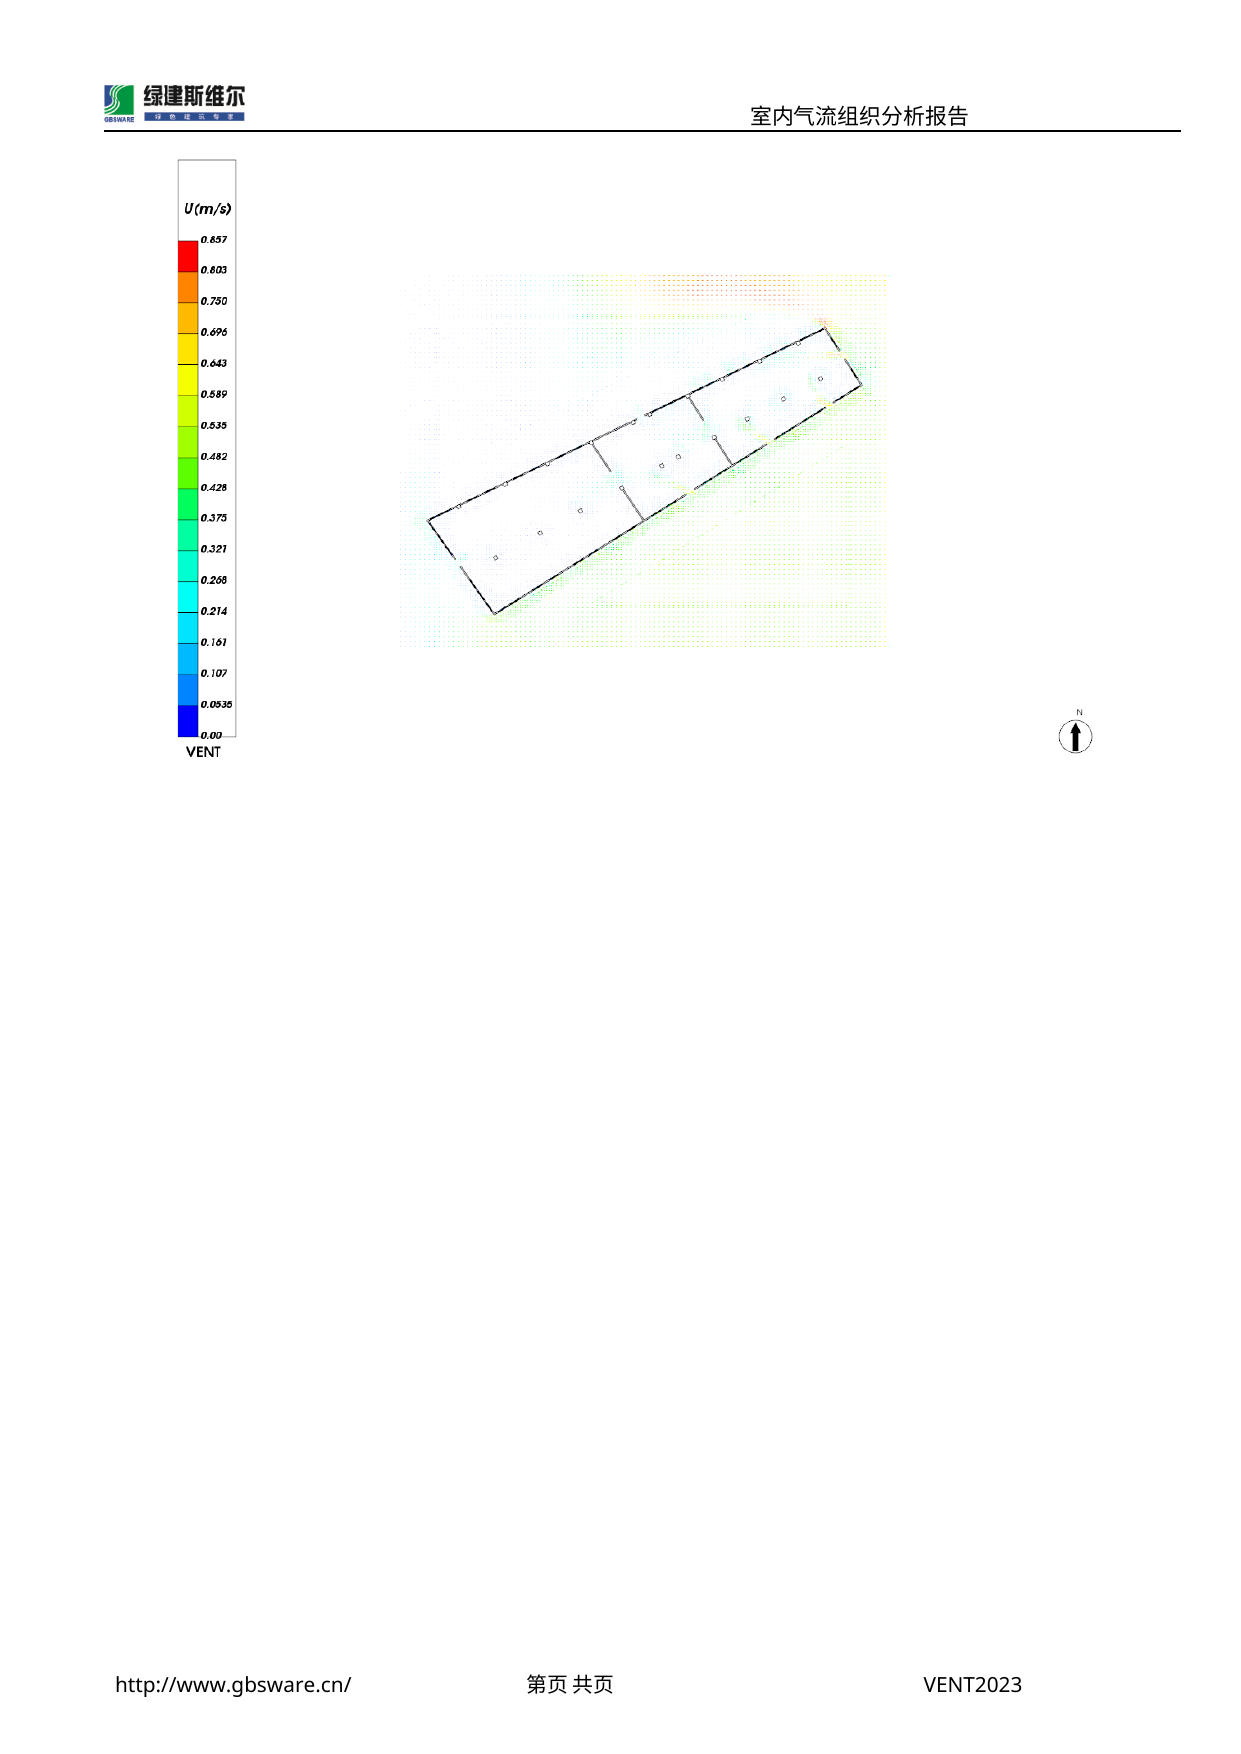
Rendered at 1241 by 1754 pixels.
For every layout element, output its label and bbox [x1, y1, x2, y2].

picture [103, 82, 246, 124]
picture [177, 152, 1108, 769]
